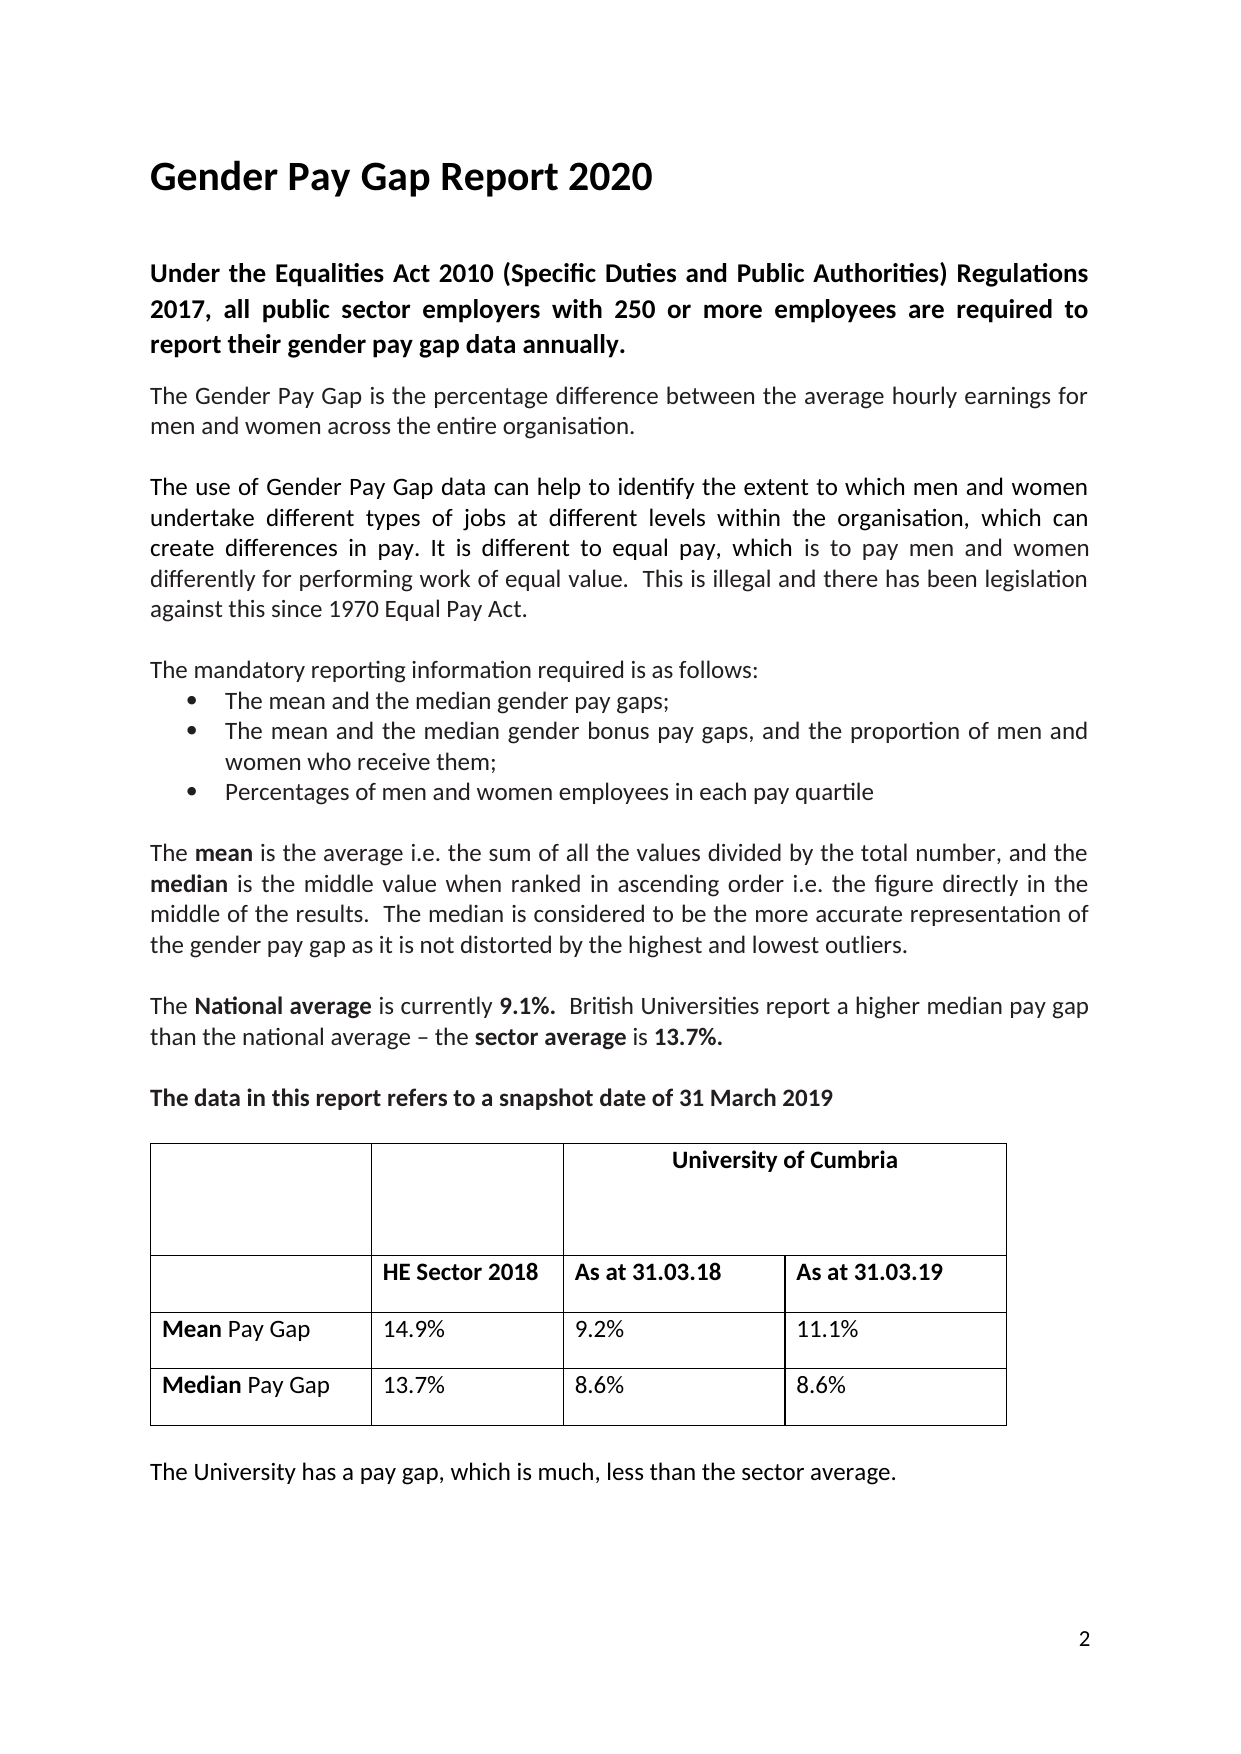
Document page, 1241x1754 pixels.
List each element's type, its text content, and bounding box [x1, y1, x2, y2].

table_cell Median Pay Gap [151, 1369, 371, 1424]
list The mean and the median gender pay gaps; [187, 685, 1090, 716]
table_cell As at 31.03.18 [564, 1256, 784, 1312]
text Gender Pay Gap Report 2020 [150, 150, 1090, 201]
table_header [372, 1144, 563, 1255]
table_cell 11.1% [786, 1313, 1006, 1368]
table_header [151, 1144, 371, 1255]
text The Gender Pay Gap is the percentage difference between the average hourly earnings for men and women across the entire organisation. [150, 380, 1090, 441]
text The data in this report refers to a snapshot date of 31 March 2019 [150, 1082, 1090, 1112]
text The National average is currently 9.1%. British Universities report a higher median pay gap than the national average – the sector average is 13.7%. [150, 990, 1090, 1051]
text Under the Equalities Act 2010 (Specific Duties and Public Authorities) Regulations 2017, all public sector employers with 250 or more employees are required to report their gender pay gap data annually. [150, 256, 1090, 361]
table_header University of Cumbria [564, 1144, 1006, 1255]
list Percentages of men and women employees in each pay quartile [187, 777, 1090, 807]
table_cell 9.2% [564, 1313, 784, 1368]
table_cell 8.6% [786, 1369, 1006, 1424]
table_cell 14.9% [372, 1313, 563, 1368]
text The University has a pay gap, which is much, less than the sector average. [150, 1456, 1090, 1487]
text The mean is the average i.e. the sum of all the values divided by the total number, and the median is the middle value when ranked in ascending order i.e. the figure directly in the middle of the results. The median is considered to be the more accurate representation of the gender pay gap as it is not distorted by the highest and lowest outliers. [150, 838, 1090, 960]
table_cell HE Sector 2018 [372, 1256, 563, 1312]
table_cell 8.6% [564, 1369, 784, 1424]
text The mandatory reporting information required is as follows: [150, 654, 1090, 685]
table_cell As at 31.03.19 [786, 1256, 1006, 1312]
table_cell 13.7% [372, 1369, 563, 1424]
table_cell Mean Pay Gap [151, 1313, 371, 1368]
text The use of Gender Pay Gap data can help to identify the extent to which men and women undertake different types of jobs at different levels within the organisation, which can create differences in pay. It is different to equal pay, which is to pay men and women differently for performing work of equal value. This is illegal and there has been legislation against this since 1970 Equal Pay Act. [150, 471, 1090, 624]
list The mean and the median gender bonus pay gaps, and the proportion of men and women who receive them; [187, 716, 1090, 777]
table_cell [151, 1256, 371, 1312]
